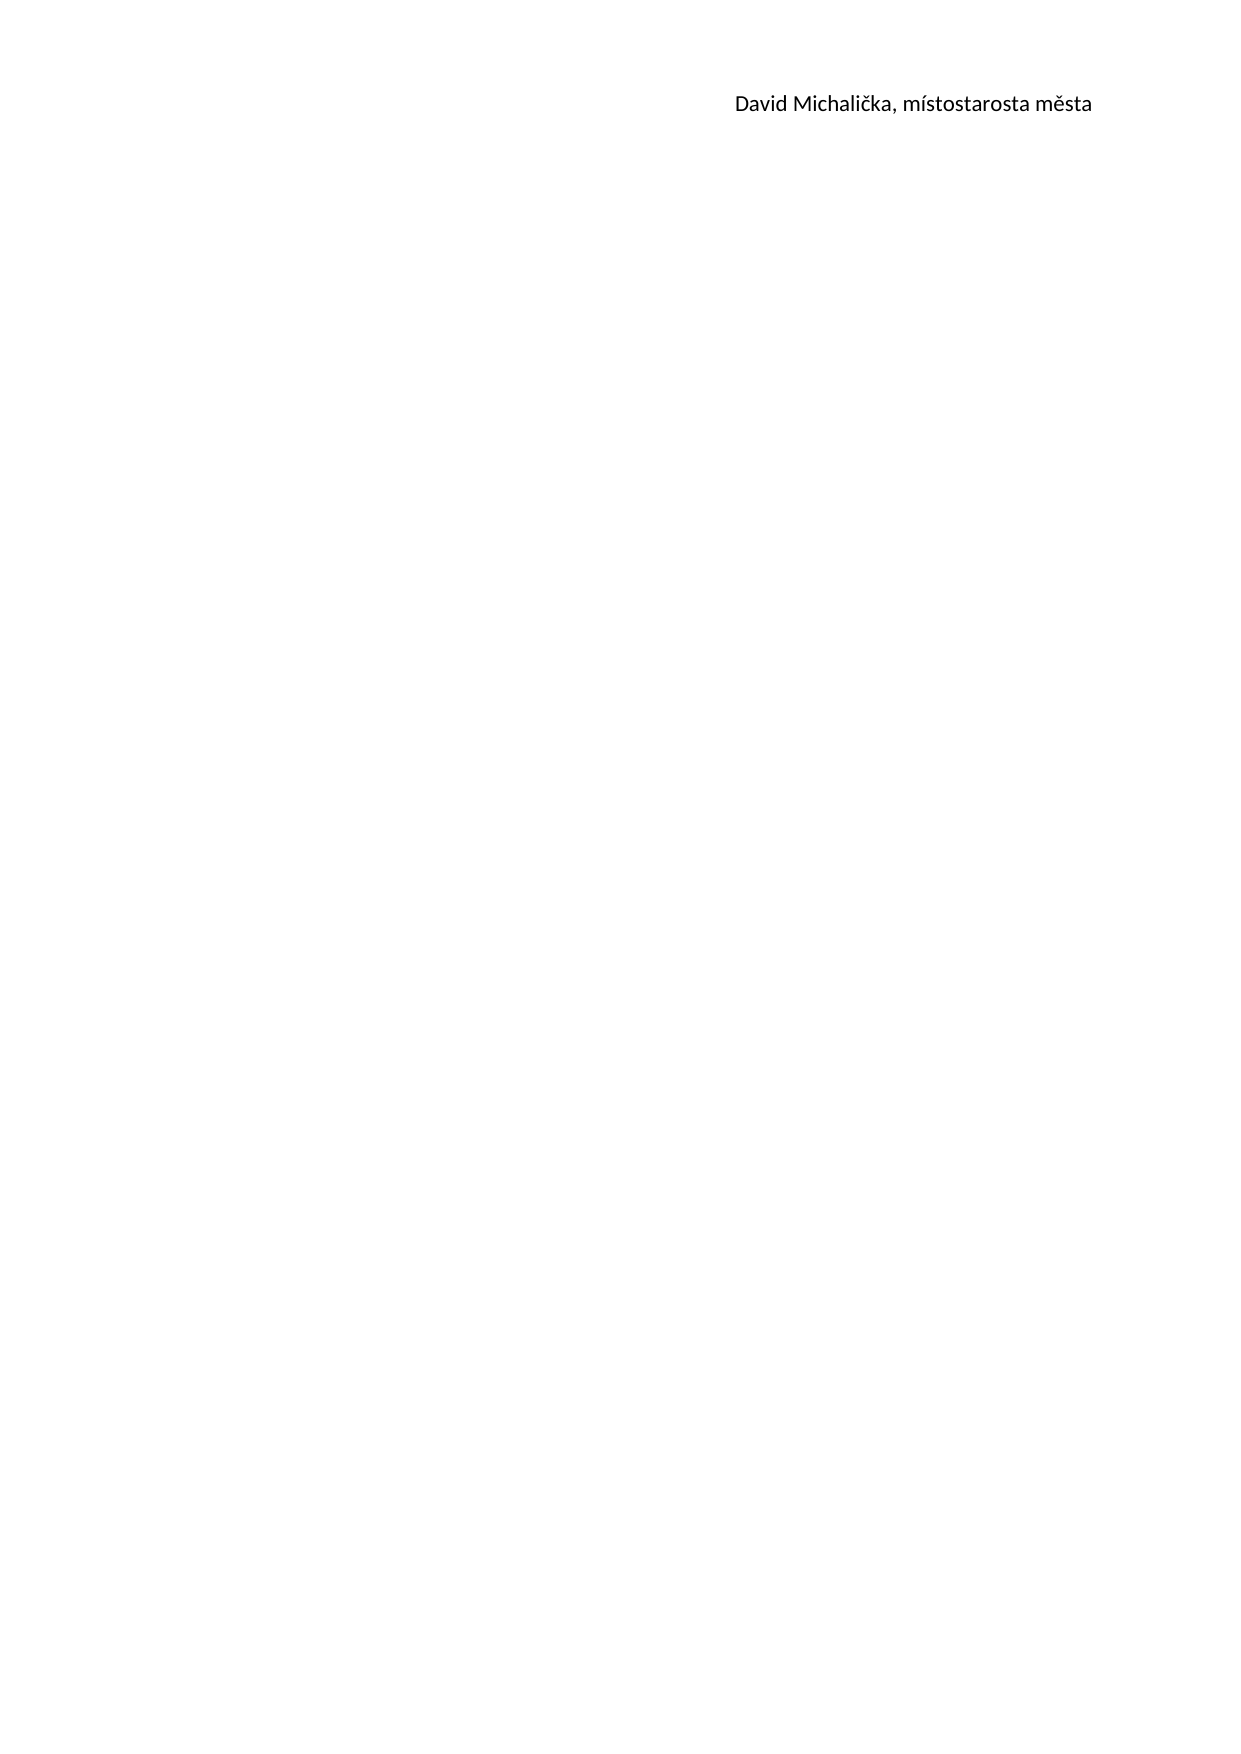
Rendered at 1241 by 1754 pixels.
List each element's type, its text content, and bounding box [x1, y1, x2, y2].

text David Michalička, místostarosta města [148, 89, 1093, 117]
